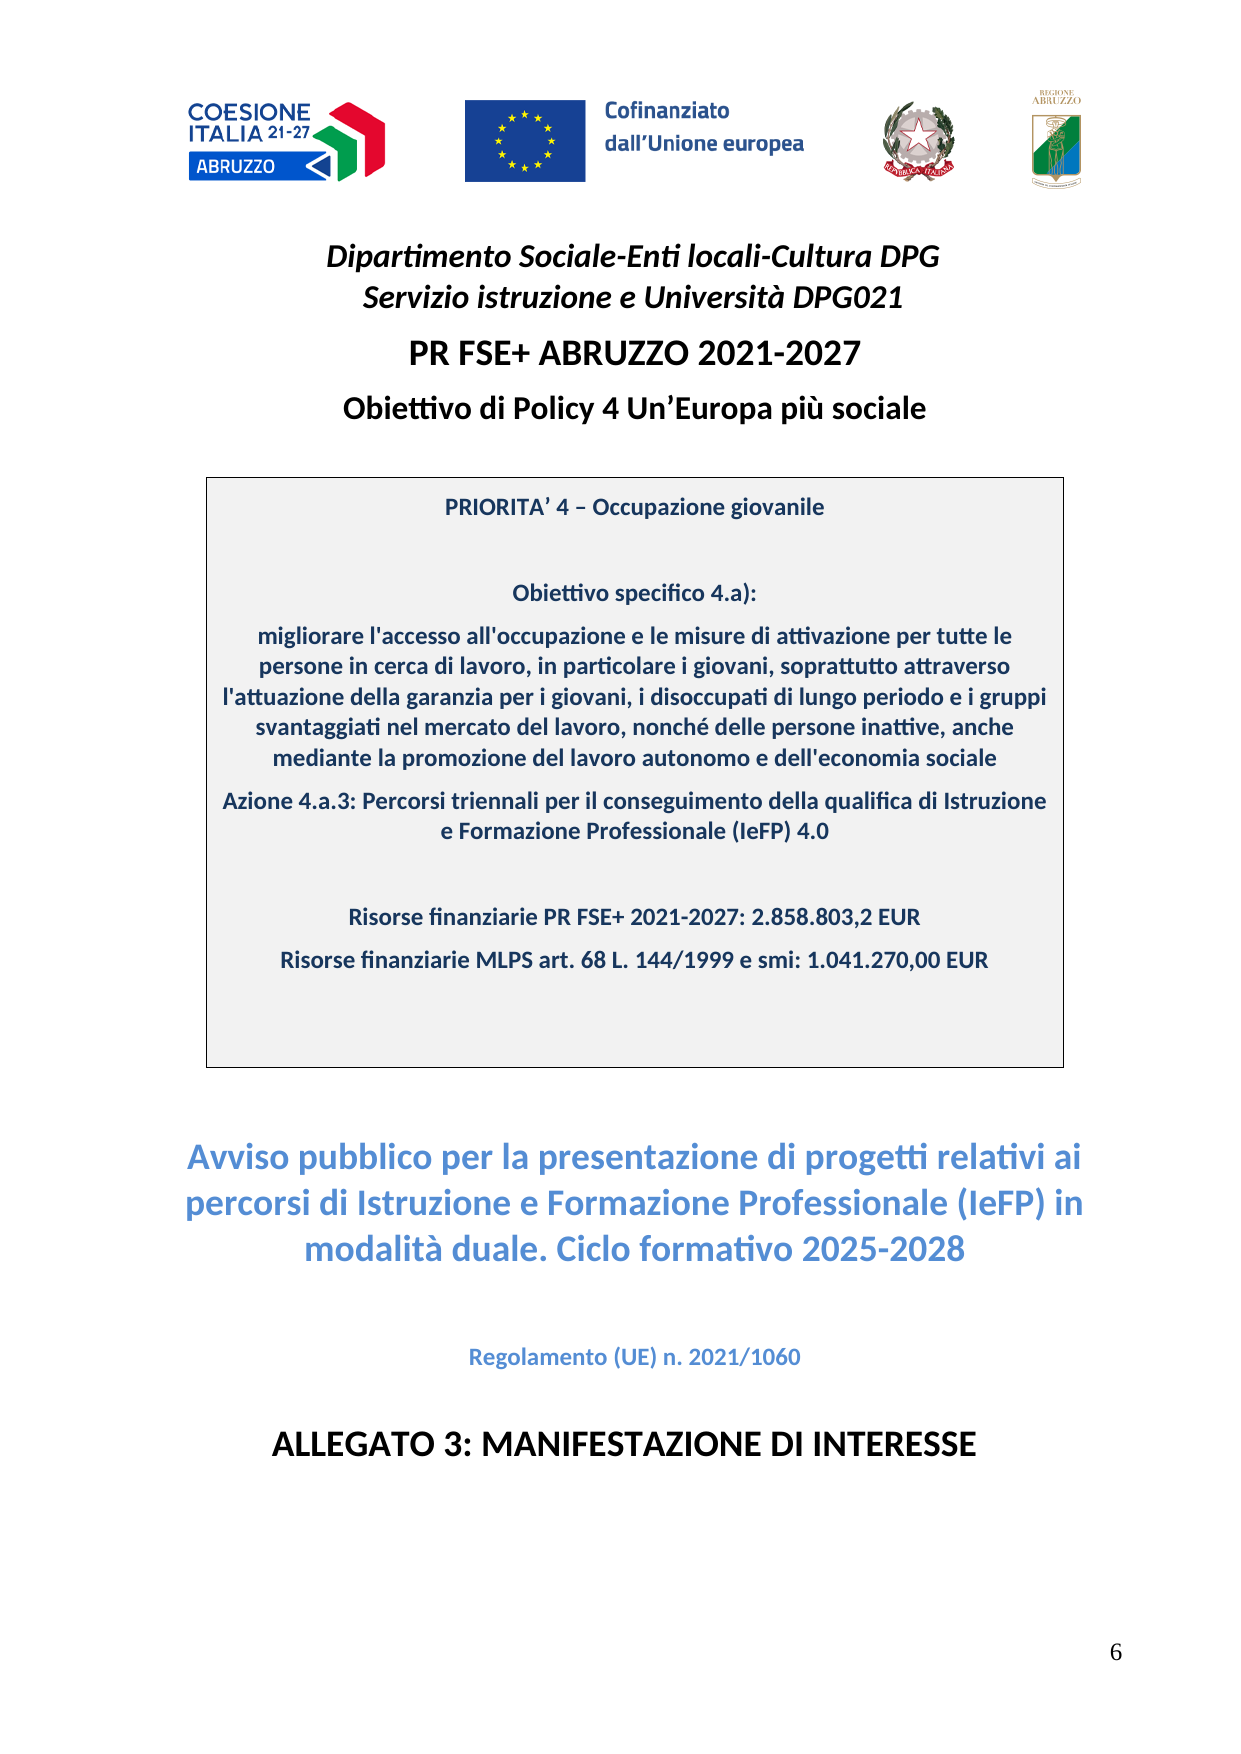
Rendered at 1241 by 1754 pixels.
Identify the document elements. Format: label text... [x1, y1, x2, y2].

text PR FSE+ ABRUZZO 2021-2027 [148, 329, 1122, 375]
subtitle ALLEGATO 3: MANIFESTAZIONE DI INTERESSE [118, 1430, 1131, 1463]
text Dipartimento Sociale-Enti locali-Cultura DPG [148, 235, 1122, 276]
picture [147, 75, 1123, 205]
text Obiettivo di Policy 4 Un’Europa più sociale [148, 387, 1122, 428]
table_header PRIORITA’ 4 – Occupazione giovanile Obiettivo specifico 4.a): migliorare l'accesso all'occupazione e le misure di attivazione per tutte le persone in cerca di lavoro, in particolare i giovani, soprattutto attraverso l'attuazione della garanzia per i giovani, i disoccupati di lungo periodo e i gruppi svantaggiati nel mercato del lavoro, nonché delle persone inattive, anche mediante la promozione del lavoro autonomo e dell'economia sociale Azione 4.a.3: Percorsi triennali per il conseguimento della qualifica di Istruzione e Formazione Professionale (IeFP) 4.0 Risorse finanziarie PR FSE+ 2021-2027: 2.858.803,2 EUR Risorse finanziarie MLPS art. 68 L. 144/1999 e smi: 1.041.270,00 EUR [207, 478, 1063, 1067]
text Servizio istruzione e Università DPG021 [148, 276, 1122, 316]
text Regolamento (UE) n. 2021/1060 [148, 1341, 1122, 1372]
